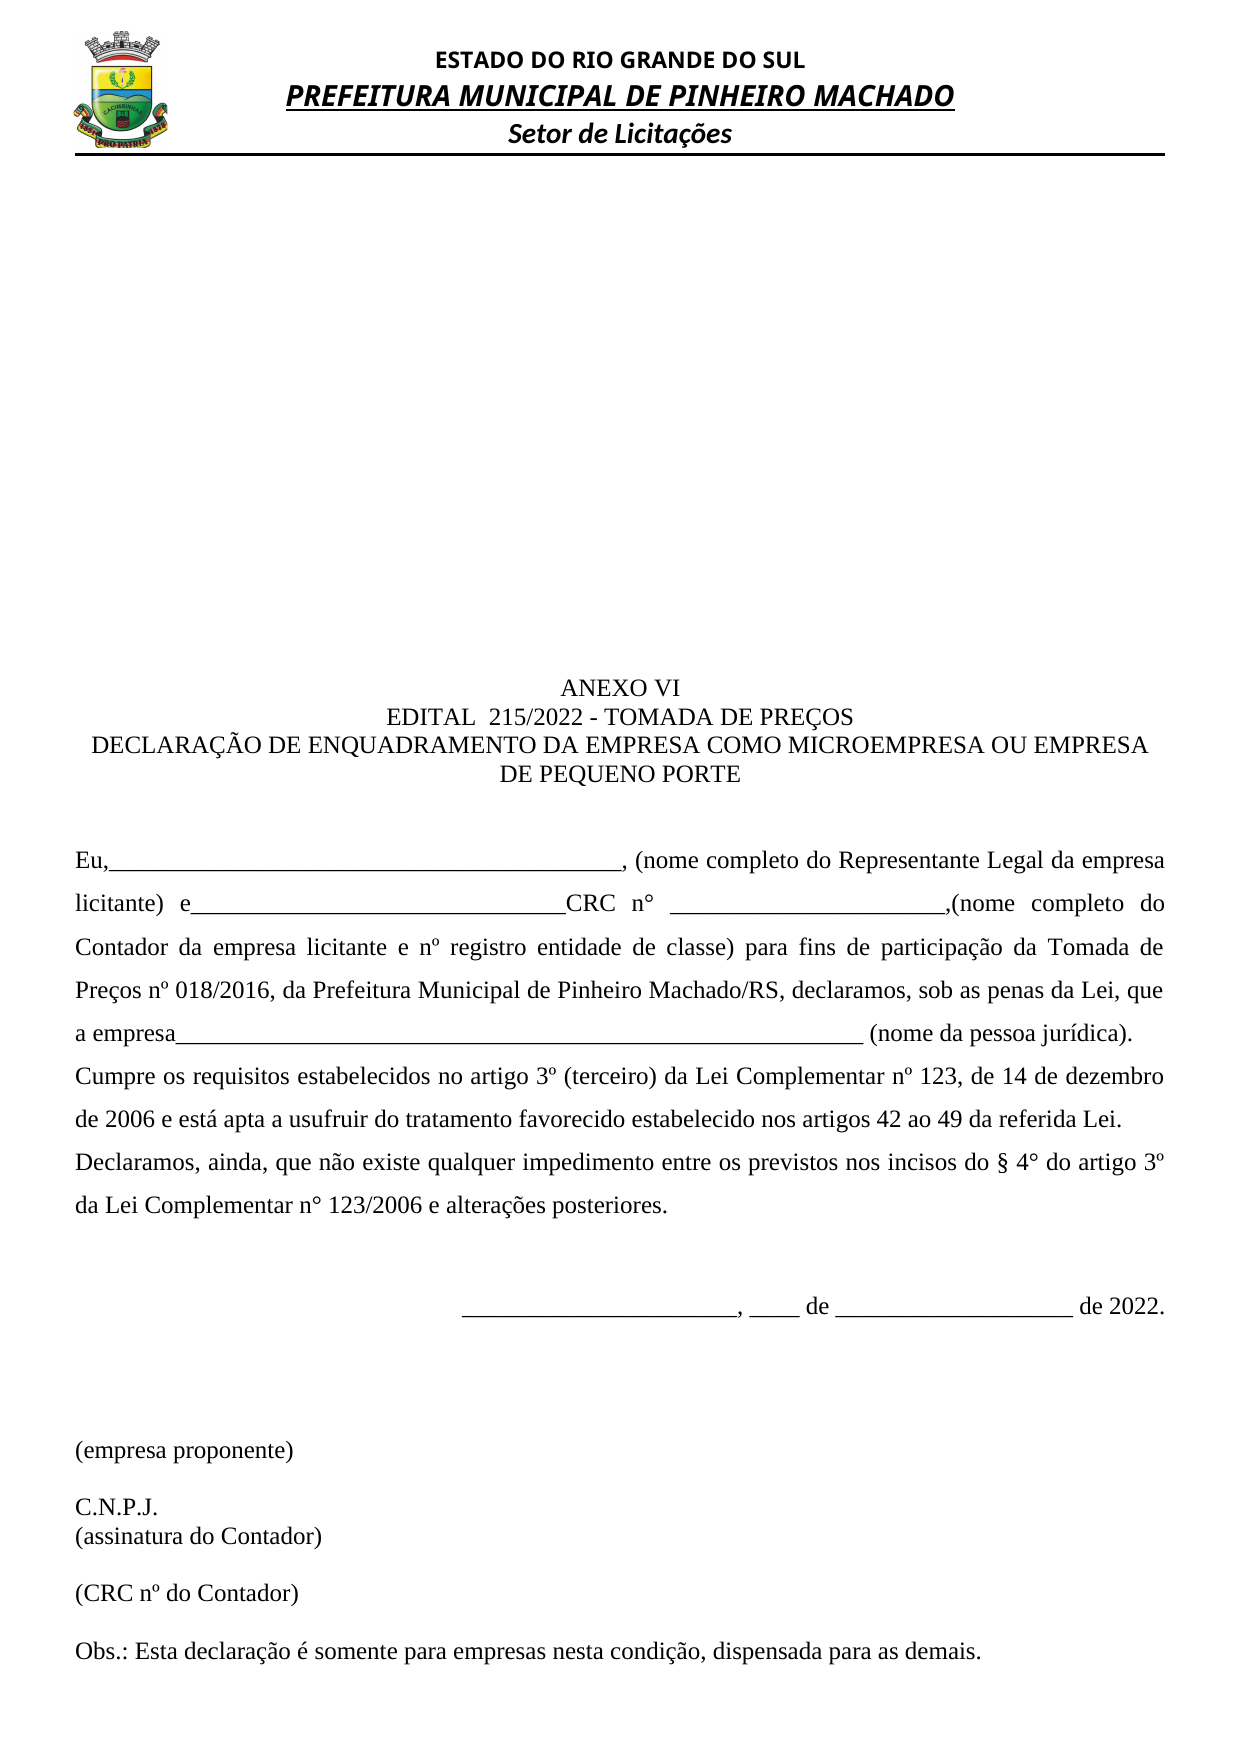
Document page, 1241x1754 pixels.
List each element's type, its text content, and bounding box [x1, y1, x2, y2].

text (assinatura do Contador) [75, 1521, 1165, 1550]
text DECLARAÇÃO DE ENQUADRAMENTO DA EMPRESA COMO MICROEMPRESA OU EMPRESA DE PEQUENO PORTE [75, 730, 1165, 788]
picture [73, 31, 168, 148]
text ANEXO VI [75, 673, 1165, 702]
text Obs.: Esta declaração é somente para empresas nesta condição, dispensada para as demais. [75, 1636, 1165, 1665]
text Declaramos, ainda, que não existe qualquer impedimento entre os previstos nos incisos do § 4° do artigo 3º da Lei Complementar n° 123/2006 e alterações posteriores. [75, 1147, 1165, 1219]
text C.N.P.J. [75, 1492, 1165, 1521]
text Cumpre os requisitos estabelecidos no artigo 3º (terceiro) da Lei Complementar nº 123, de 14 de dezembro de 2006 e está apta a usufruir do tratamento favorecido estabelecido nos artigos 42 ao 49 da referida Lei. [75, 1061, 1165, 1133]
text (empresa proponente) [75, 1435, 1165, 1463]
text (CRC nº do Contador) [75, 1578, 1165, 1607]
text Eu,_________________________________________, (nome completo do Representante Legal da empresa licitante) e______________________________CRC n° ______________________,(nome completo do Contador da empresa licitante e nº registro entidade de classe) para fins de participação da Tomada de Preços nº 018/2016, da Prefeitura Municipal de Pinheiro Machado/RS, declaramos, sob as penas da Lei, que a empresa_______________________________________________________ (nome da pessoa jurídica). [75, 845, 1165, 1047]
text EDITAL 215/2022 - TOMADA DE PREÇOS [75, 702, 1165, 730]
text ______________________, ____ de ___________________ de 2022. [75, 1291, 1165, 1320]
